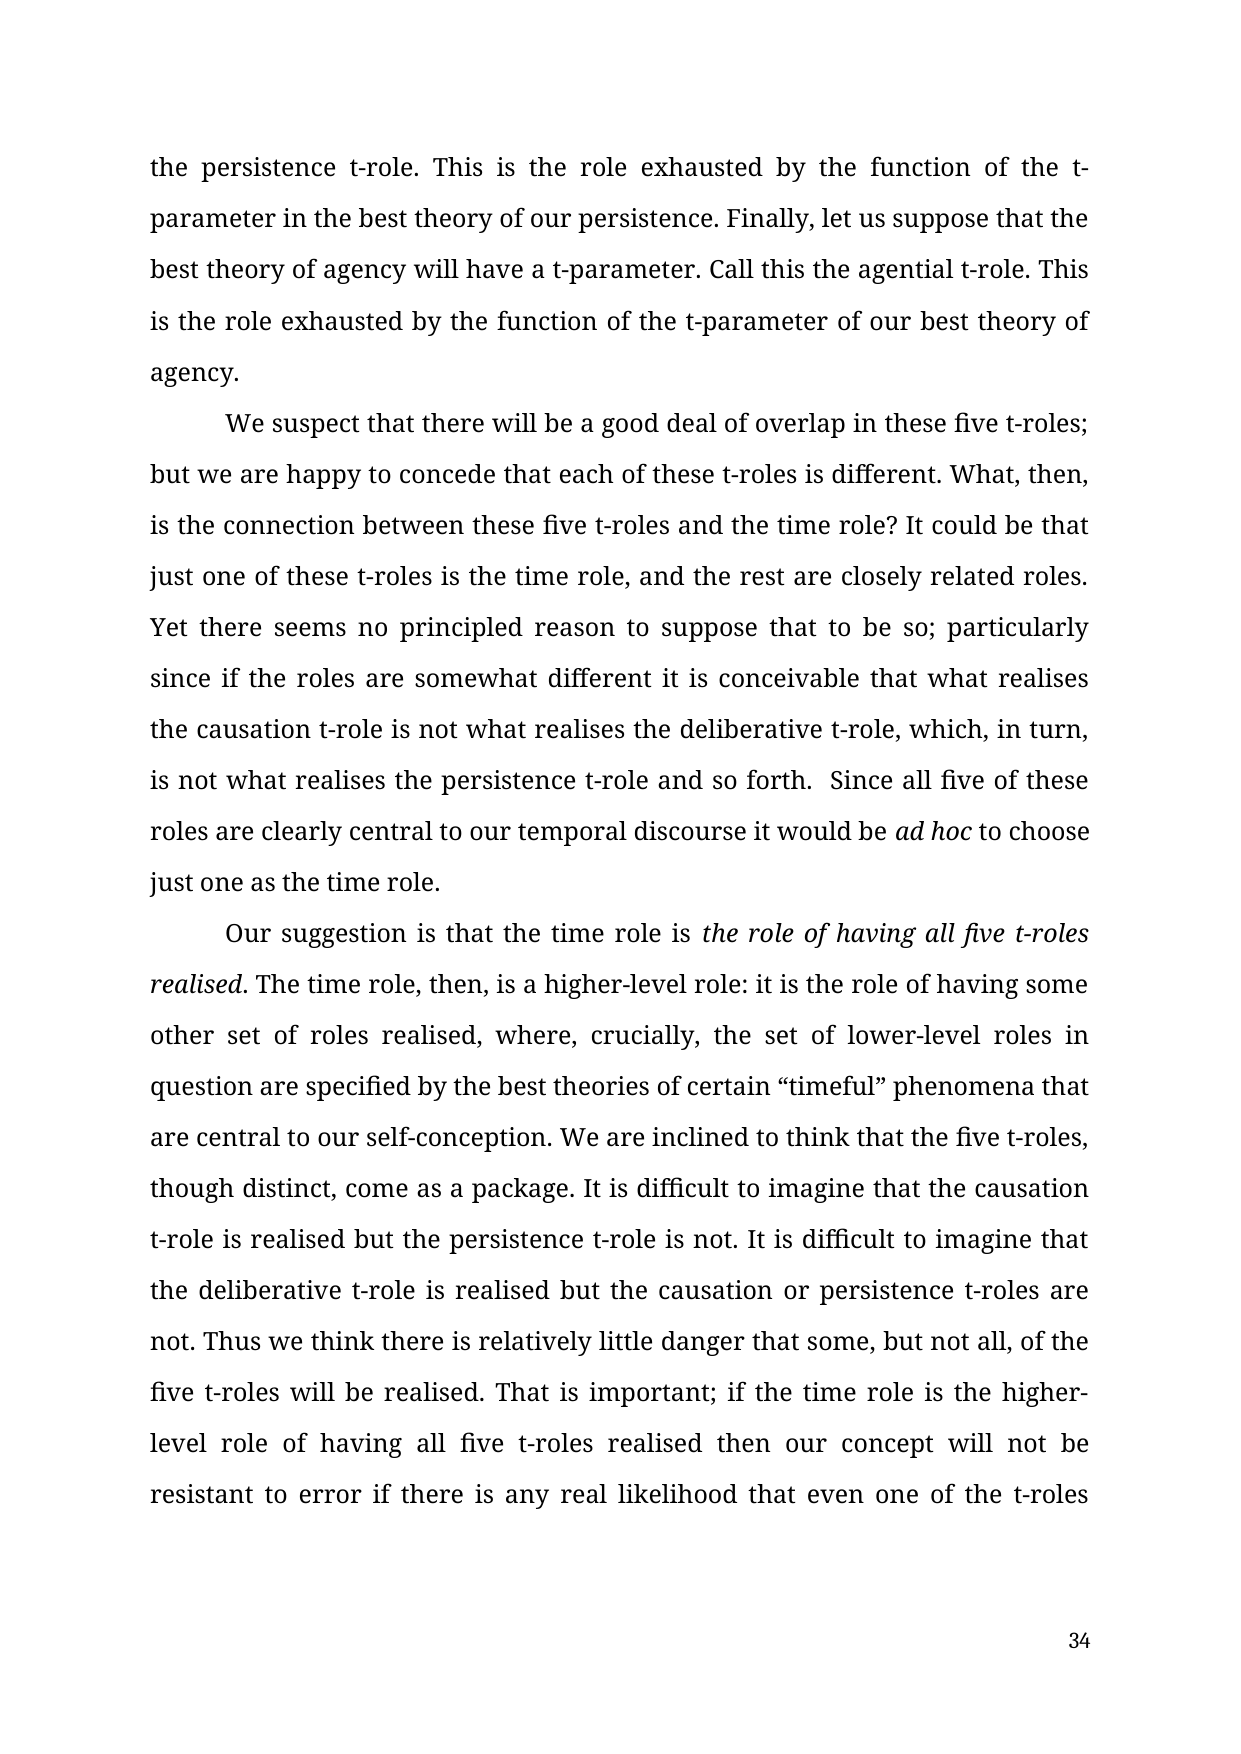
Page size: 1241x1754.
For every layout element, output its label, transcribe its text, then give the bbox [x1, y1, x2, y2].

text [150, 150, 1090, 388]
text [150, 916, 1090, 1511]
text We suspect that there will be a good deal of overlap in these five t-roles; but we are happy to concede that each of these t-roles is different. What, then, is the connection between these five t-roles and the time role? It could be that just one of these t-roles is the time role, and the rest are closely related roles. Yet there seems no principled reason to suppose that to be so; particularly since if the roles are somewhat different it is conceivable that what realises the causation t-role is not what realises the deliberative t-role, which, in turn, is not what realises the persistence t-role and so forth. Since all five of these roles are clearly central to our temporal discourse it would be ad hoc to choose just one as the time role. [150, 405, 1090, 899]
